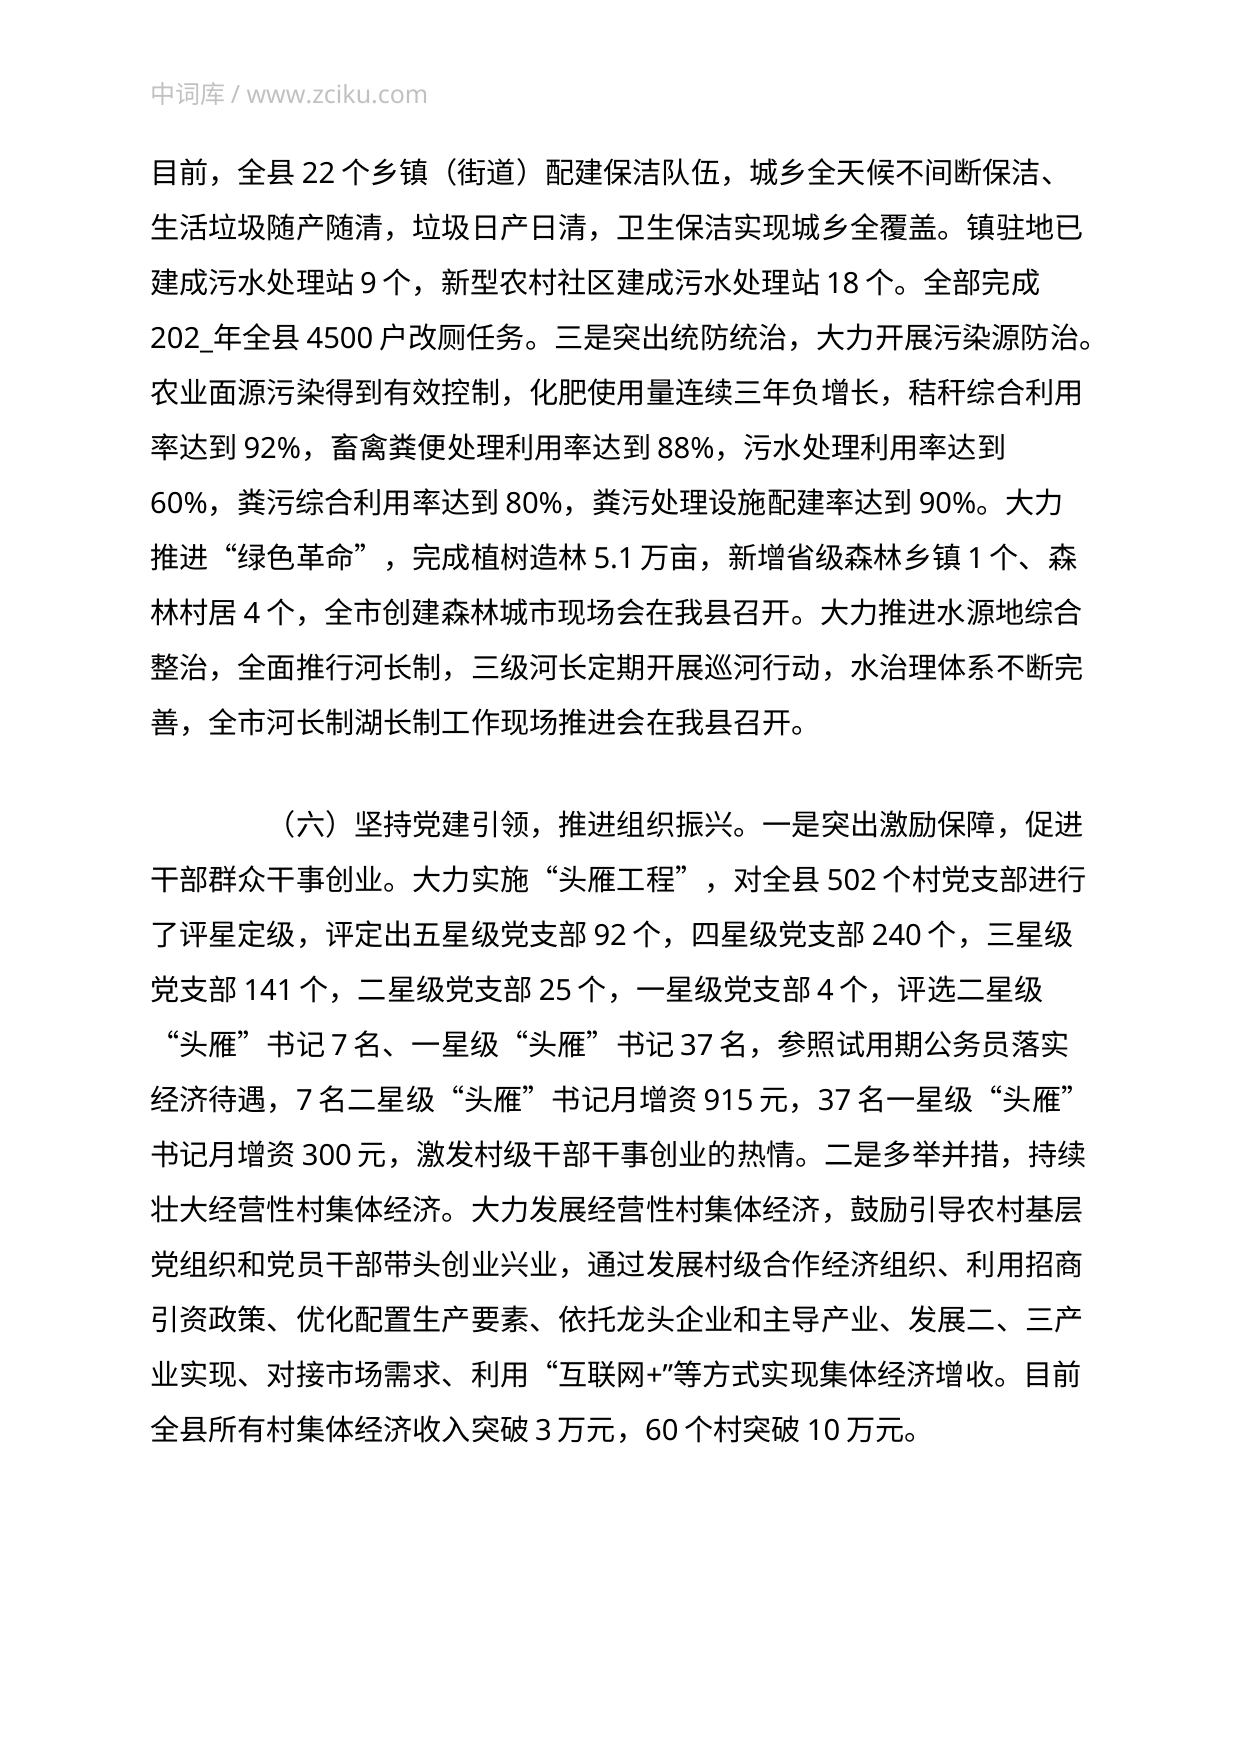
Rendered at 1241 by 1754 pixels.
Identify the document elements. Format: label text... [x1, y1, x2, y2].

text （六）坚持党建引领，推进组织振兴。一是突出激励保障，促进干部群众干事创业。大力实施“头雁工程”，对全县502个村党支部进行了评星定级，评定出五星级党支部92个，四星级党支部240个，三星级党支部141个，二星级党支部25个，一星级党支部4个，评选二星级“头雁”书记7名、一星级“头雁”书记37名，参照试用期公务员落实经济待遇，7名二星级“头雁”书记月增资915元，37名一星级“头雁”书记月增资300元，激发村级干部干事创业的热情。二是多举并措，持续壮大经营性村集体经济。大力发展经营性村集体经济，鼓励引导农村基层党组织和党员干部带头创业兴业，通过发展村级合作经济组织、利用招商引资政策、优化配置生产要素、依托龙头企业和主导产业、发展二、三产业实现、对接市场需求、利用“互联网+”等方式实现集体经济增收。目前全县所有村集体经济收入突破3万元，60个村突破10万元。 [150, 801, 1090, 1448]
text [150, 150, 1090, 742]
